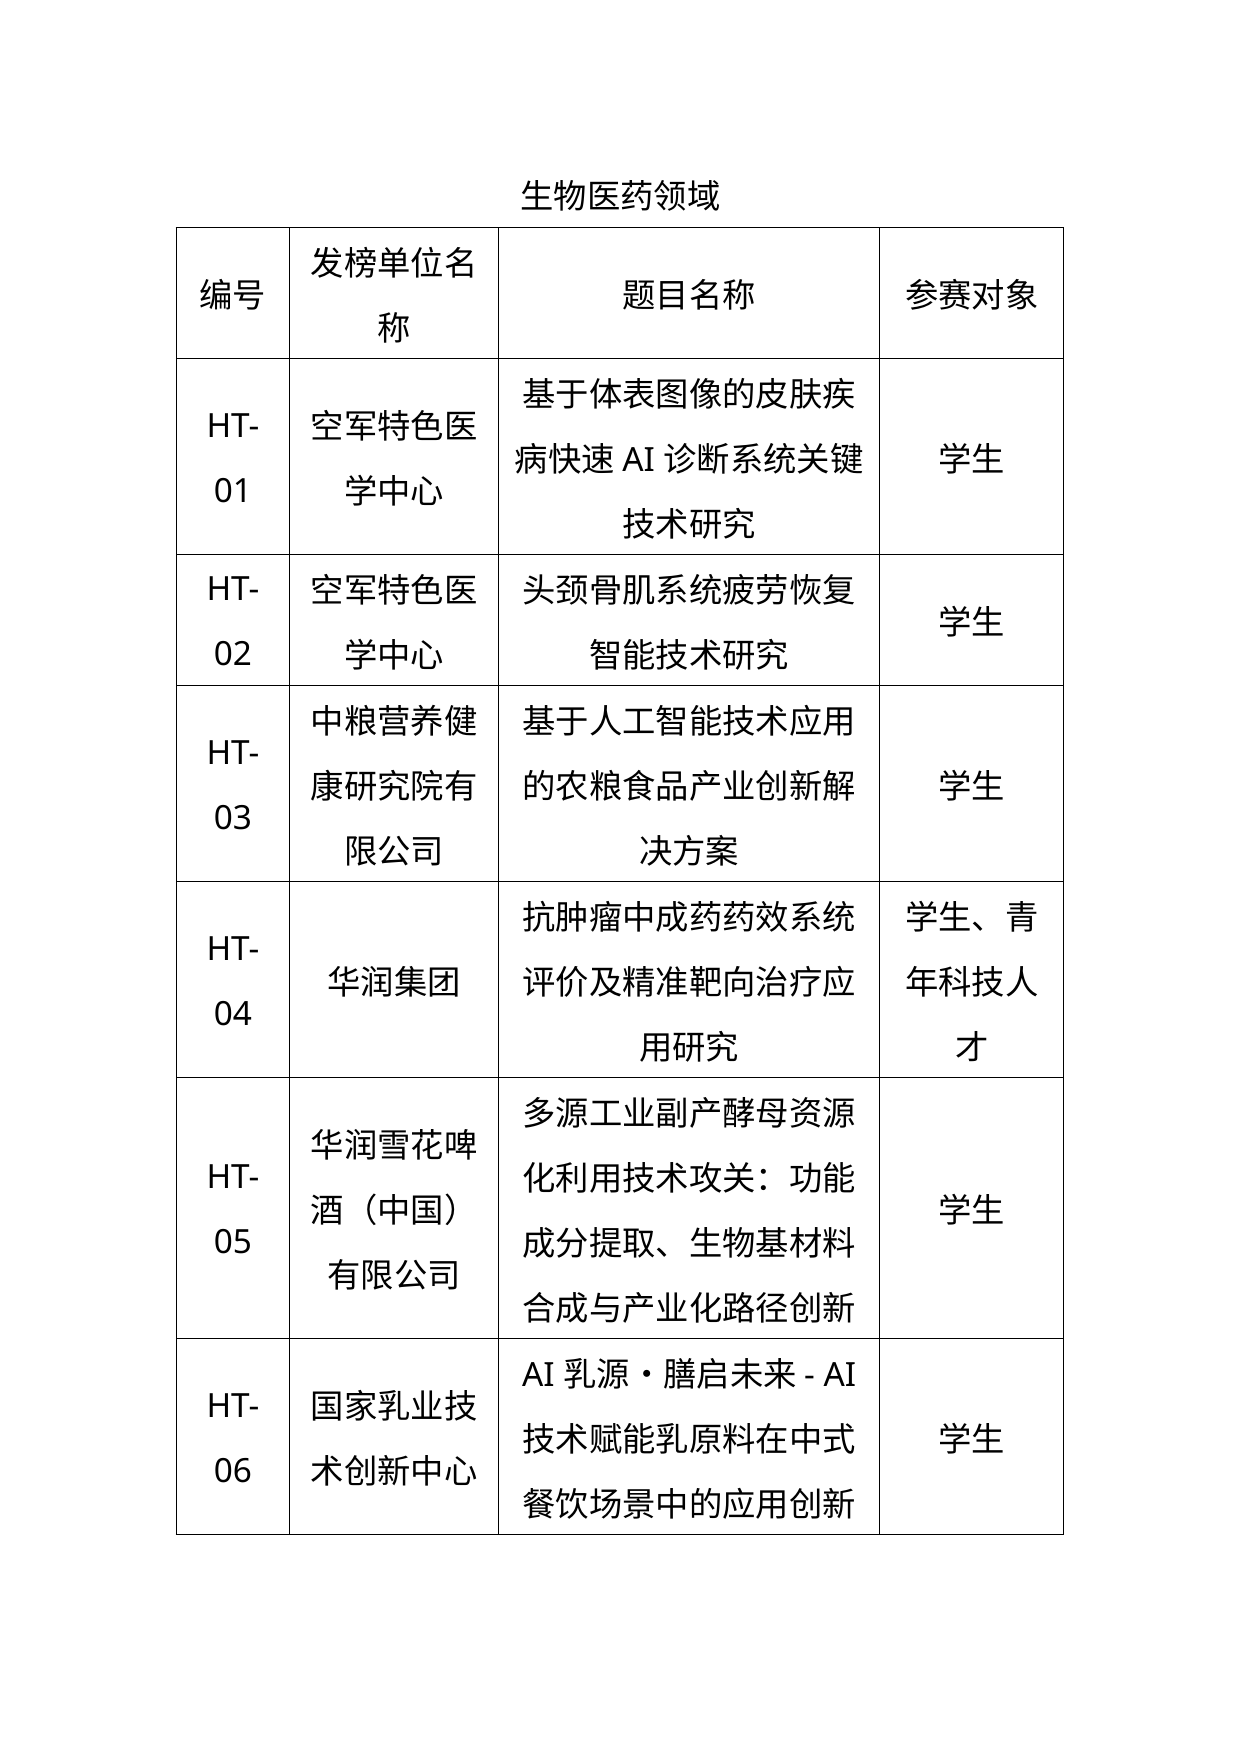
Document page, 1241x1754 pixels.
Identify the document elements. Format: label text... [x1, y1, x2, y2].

table_cell HT-06 [177, 1339, 289, 1534]
table_cell 空军特色医学中心 [290, 555, 498, 685]
table_cell 华润集团 [290, 882, 498, 1077]
text 生物医药领域 [187, 162, 1053, 227]
table_cell 学生 [880, 1078, 1063, 1338]
table_header 题目名称 [499, 228, 879, 358]
table_cell 学生 [880, 686, 1063, 881]
table_cell 多源工业副产酵母资源化利用技术攻关：功能成分提取、生物基材料合成与产业化路径创新 [499, 1078, 879, 1338]
table_cell 头颈骨肌系统疲劳恢复智能技术研究 [499, 555, 879, 685]
table_cell 学生 [880, 359, 1063, 554]
table_cell 空军特色医学中心 [290, 359, 498, 554]
table_cell HT-02 [177, 555, 289, 685]
table_cell 学生、青年科技人才 [880, 882, 1063, 1077]
table_cell 中粮营养健康研究院有限公司 [290, 686, 498, 881]
table_cell 学生 [880, 1339, 1063, 1534]
table_cell 基于人工智能技术应用的农粮食品产业创新解决方案 [499, 686, 879, 881]
table_cell 基于体表图像的皮肤疾病快速 AI 诊断系统关键技术研究 [499, 359, 879, 554]
table_cell 抗肿瘤中成药药效系统评价及精准靶向治疗应用研究 [499, 882, 879, 1077]
table_cell HT-01 [177, 359, 289, 554]
table_header 编号 [177, 228, 289, 358]
table_header 参赛对象 [880, 228, 1063, 358]
table_cell HT-05 [177, 1078, 289, 1338]
table_header 发榜单位名称 [290, 228, 498, 358]
table_cell HT-04 [177, 882, 289, 1077]
table_cell AI 乳源・膳启未来 - AI 技术赋能乳原料在中式餐饮场景中的应用创新 [499, 1339, 879, 1534]
table_cell 华润雪花啤酒（中国）有限公司 [290, 1078, 498, 1338]
table_cell 国家乳业技术创新中心 [290, 1339, 498, 1534]
table_cell HT-03 [177, 686, 289, 881]
table_cell 学生 [880, 555, 1063, 685]
